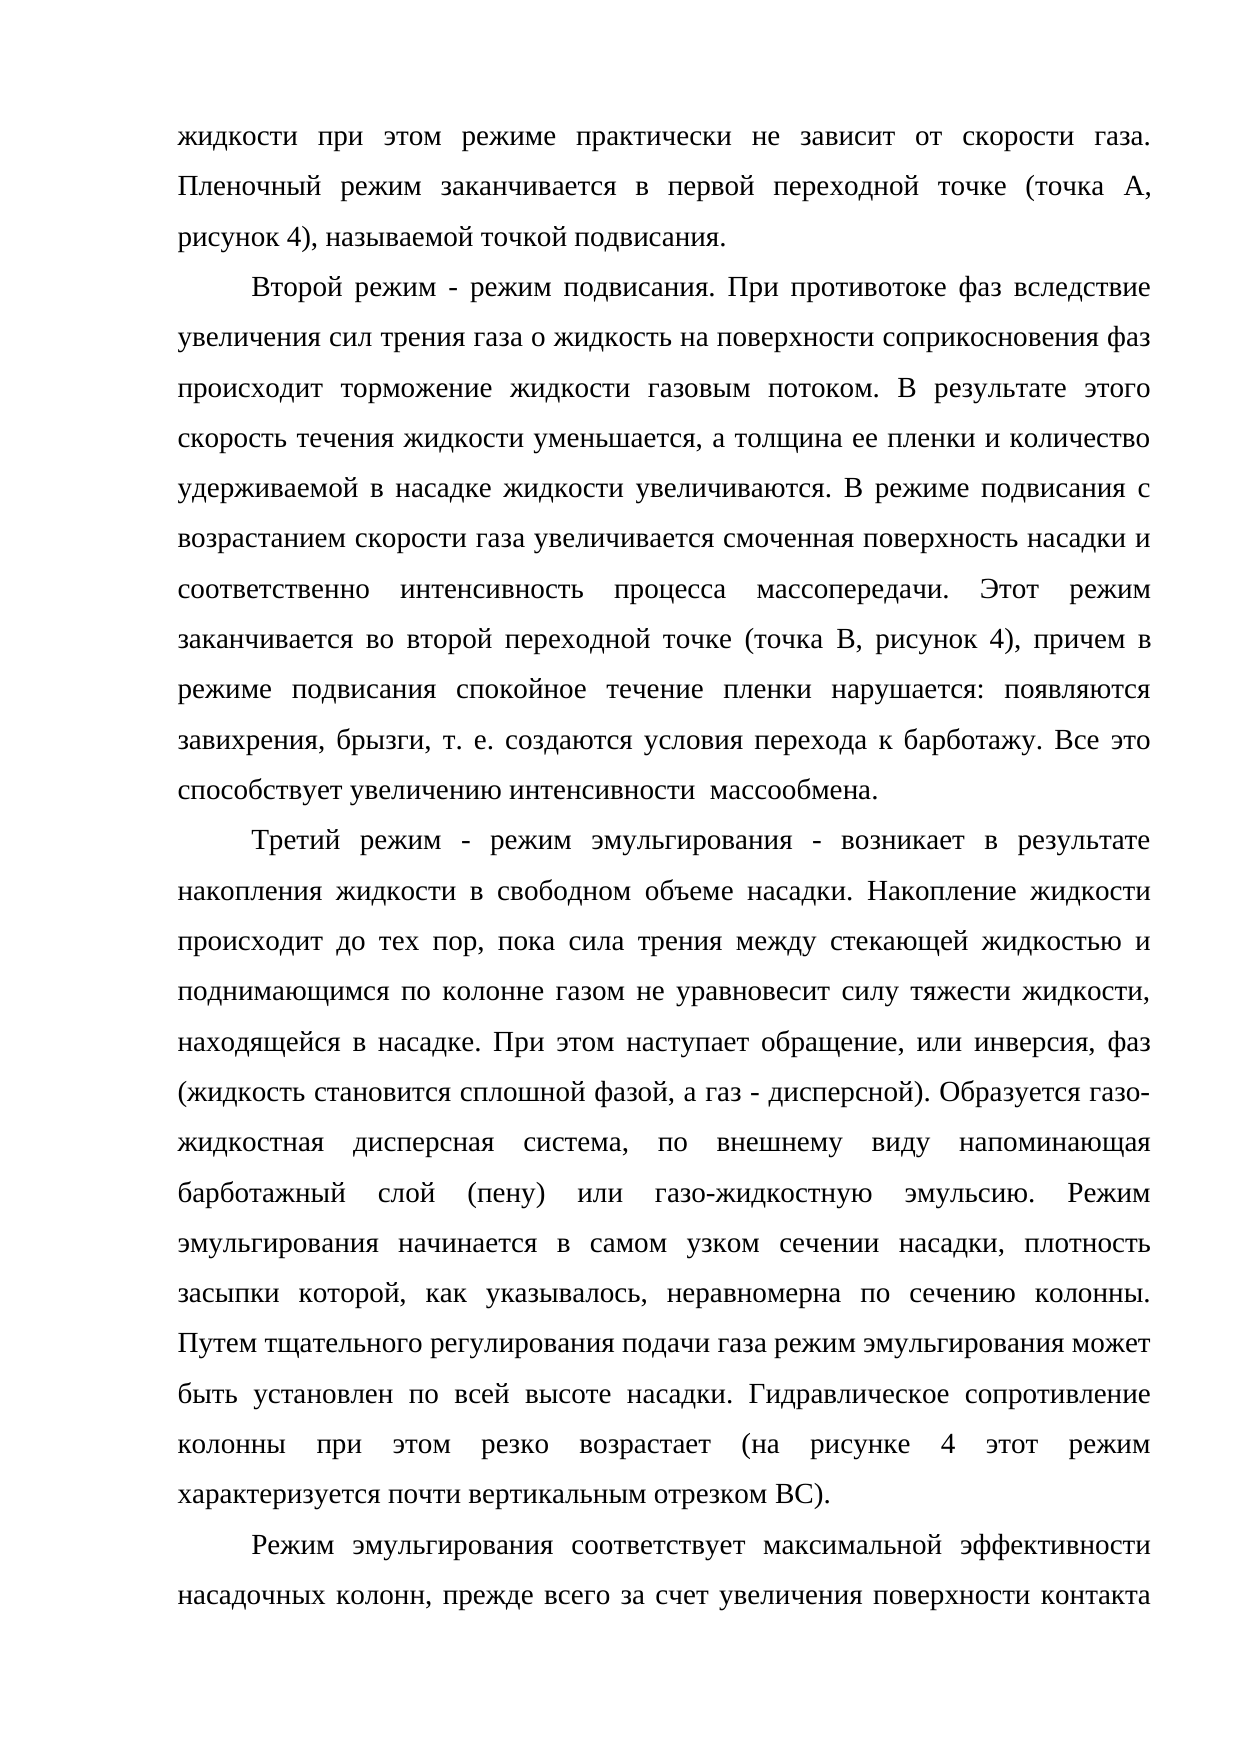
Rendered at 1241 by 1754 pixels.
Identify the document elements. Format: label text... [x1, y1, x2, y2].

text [177, 1527, 1152, 1611]
text Третий режим - режим эмульгирования - возникает в результате накопления жидкости в свободном объеме насадки. Накопление жидкости происходит до тех пор, пока сила трения между стекающей жидкостью и поднимающимся по колонне газом не уравновесит силу тяжести жидкости, находящейся в насадке. При этом наступает обращение, или инверсия, фаз (жидкость становится сплошной фазой, а газ - дисперсной). Образуется газо-жидкостная дисперсная система, по внешнему виду напоминающая барботажный слой (пену) или газо-жидкостную эмульсию. Режим эмульгирования начинается в самом узком сечении насадки, плотность засыпки которой, как указывалось, неравномерна по сечению колонны. Путем тщательного регулирования подачи газа режим эмульгирования может быть установлен по всей высоте насадки. Гидравлическое сопротивление колонны при этом резко возрастает (на рисунке 4 этот режим характеризуется почти вертикальным отрезком ВС). [177, 822, 1152, 1510]
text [177, 118, 1152, 252]
text Второй режим - режим подвисания. При противотоке фаз вследствие увеличения сил трения газа о жидкость на поверхности соприкосновения фаз происходит торможение жидкости газовым потоком. В результате этого скорость течения жидкости уменьшается, а толщина ее пленки и количество удерживаемой в насадке жидкости увеличиваются. В режиме подвисания с возрастанием скорости газа увеличивается смоченная поверхность насадки и соответственно интенсивность процесса массопередачи. Этот режим заканчивается во второй переходной точке (точка В, рисунок 4), причем в режиме подвисания спокойное течение пленки нарушается: появляются завихрения, брызги, т. е. создаются условия перехода к барботажу. Все это способствует увеличению интенсивности массообмена. [177, 269, 1152, 806]
